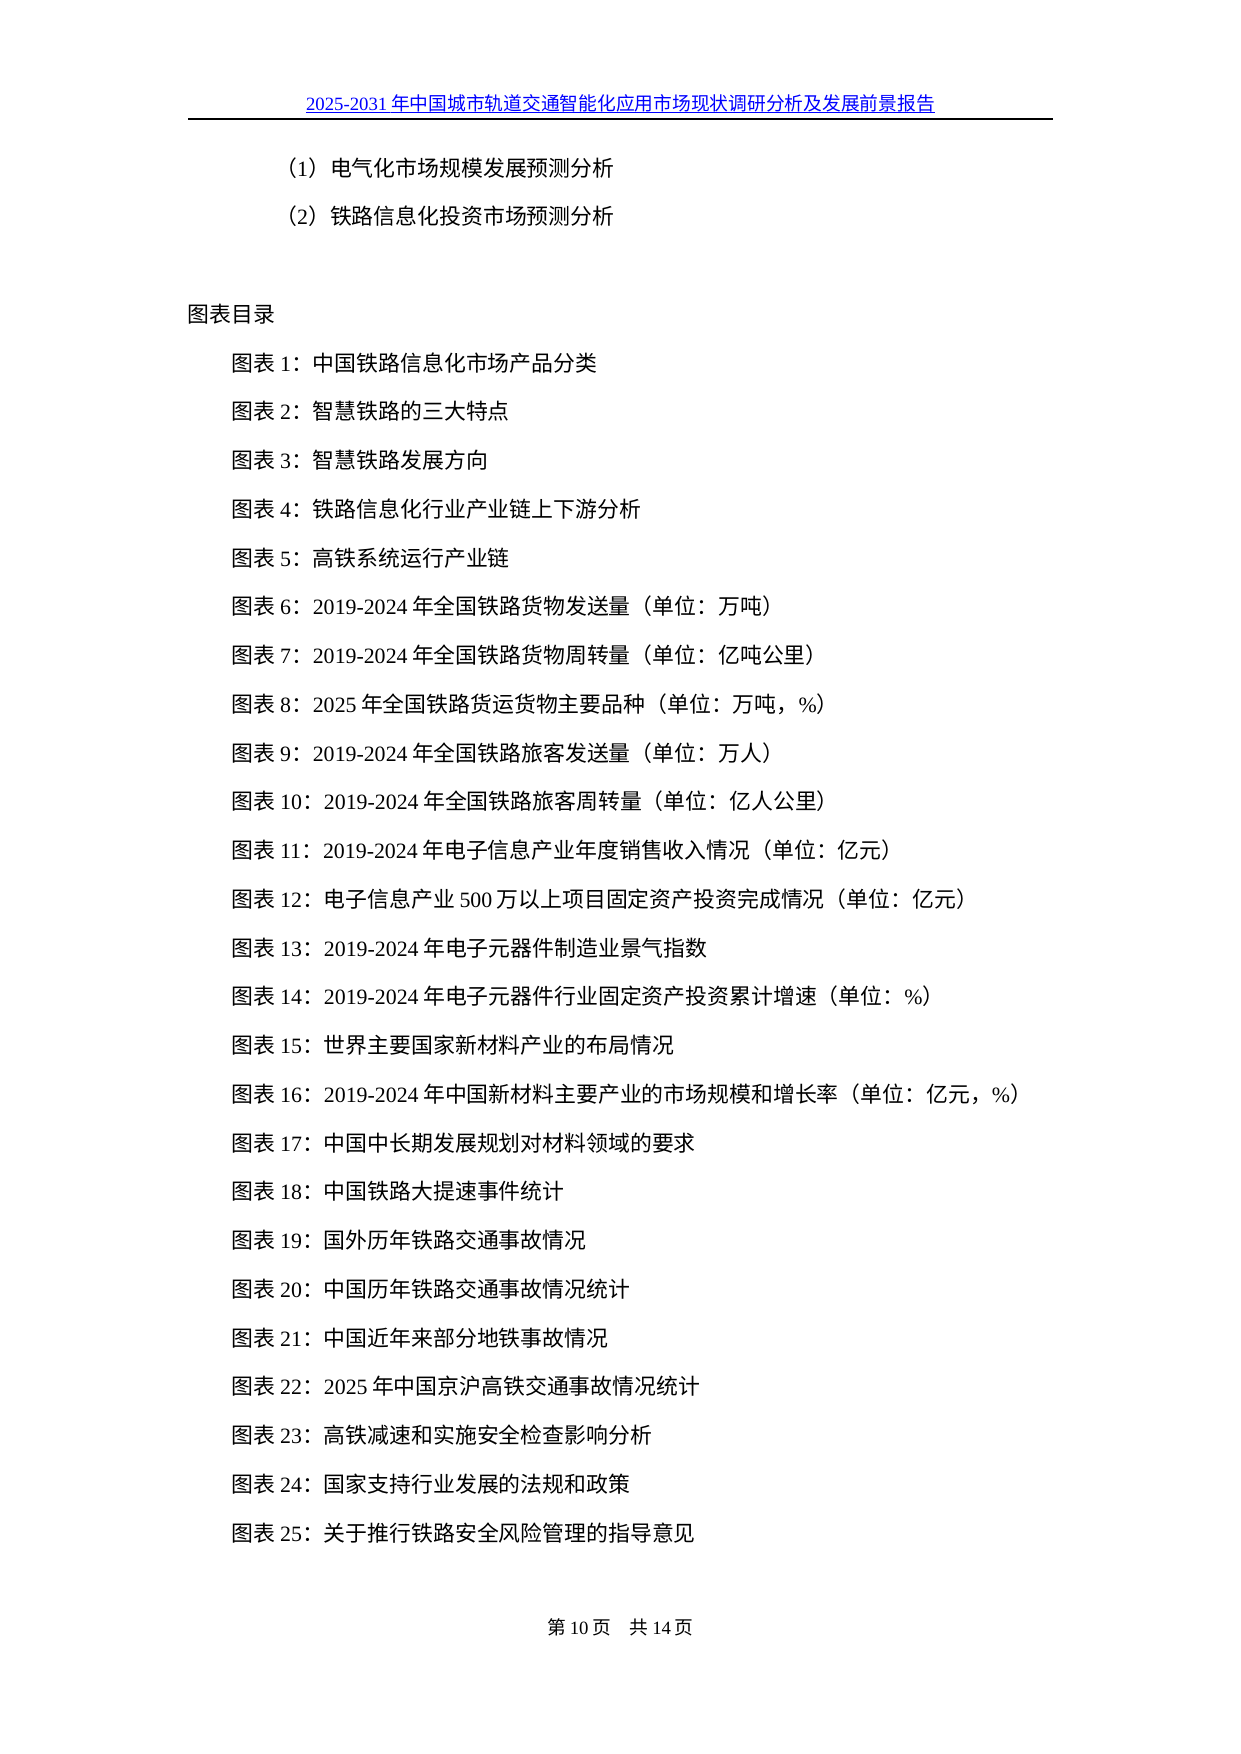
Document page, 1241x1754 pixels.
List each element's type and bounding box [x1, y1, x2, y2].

text [187, 150, 1053, 1548]
